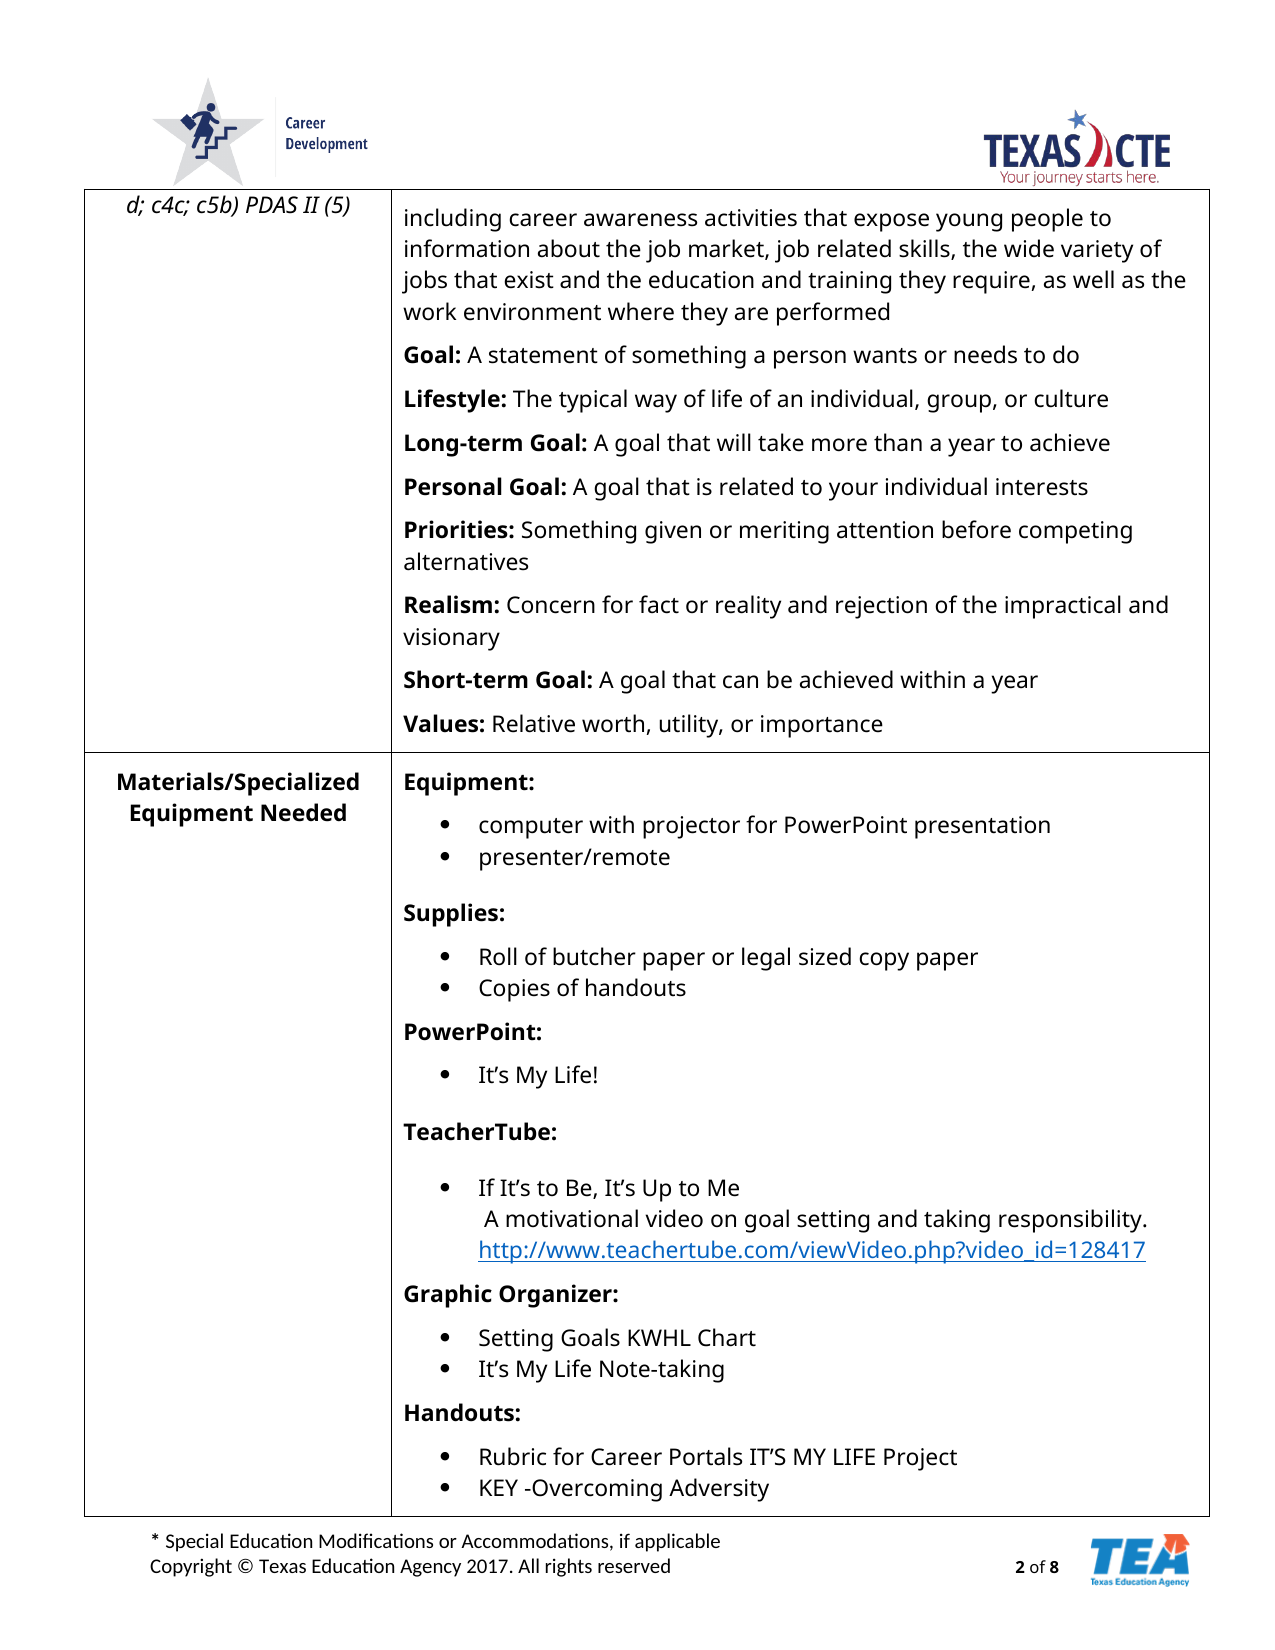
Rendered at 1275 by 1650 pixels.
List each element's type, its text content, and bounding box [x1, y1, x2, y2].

picture [1090, 1534, 1190, 1587]
table_cell Materials/Specialized Equipment Needed [85, 753, 391, 1516]
picture [964, 98, 1189, 189]
picture [150, 75, 386, 189]
table_cell Word Wall/Key Vocabulary (ELPS c1a, c, f; c2b; c3a, b, d; c4c; c5b) PDAS II (5) [85, 190, 391, 752]
